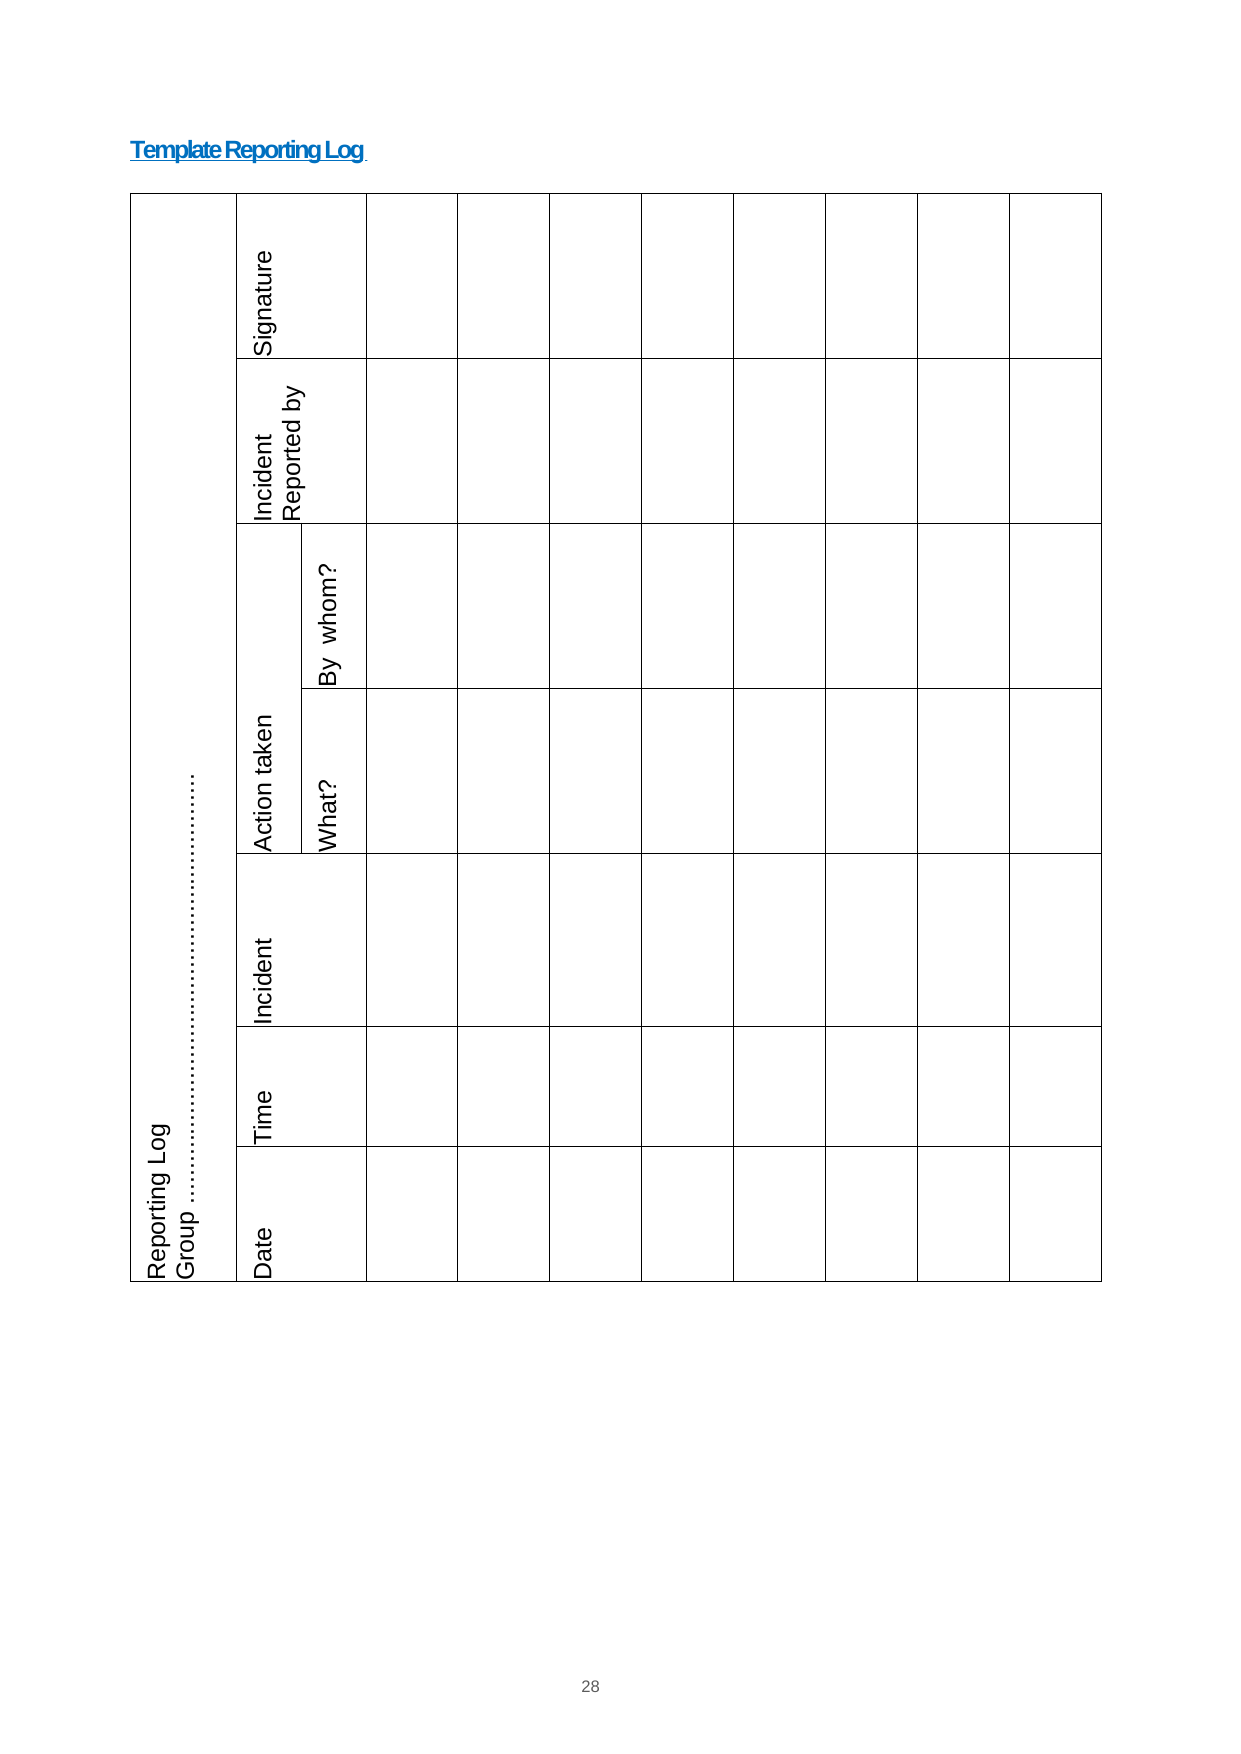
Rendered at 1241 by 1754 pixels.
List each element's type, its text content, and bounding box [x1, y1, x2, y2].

table_header [367, 194, 457, 357]
table_header Signature [237, 194, 366, 357]
table_cell [642, 689, 733, 852]
table_cell [642, 359, 733, 522]
table_cell [458, 1147, 549, 1281]
table_cell [642, 1027, 733, 1146]
table_cell [367, 1027, 457, 1146]
table_cell [918, 1027, 1009, 1146]
table_cell Time [237, 1027, 366, 1146]
table_cell [367, 524, 457, 687]
table_cell [550, 1027, 641, 1146]
table_cell [1010, 854, 1101, 1026]
table_cell [826, 1027, 917, 1146]
table_cell [367, 689, 457, 852]
table_cell [918, 689, 1009, 852]
text Template Reporting Log [130, 135, 1110, 164]
table_header [550, 194, 641, 357]
table_cell [1010, 359, 1101, 522]
table_cell [734, 689, 825, 852]
table_cell [1010, 1027, 1101, 1146]
table_cell [367, 1147, 457, 1281]
table_cell [458, 359, 549, 522]
table_header Reporting Log Group .............................................................. [131, 194, 236, 1281]
table_header [918, 194, 1009, 357]
table_header [458, 194, 549, 357]
table_cell [458, 1027, 549, 1146]
table_cell [458, 689, 549, 852]
table_cell [1010, 1147, 1101, 1281]
table_cell [642, 524, 733, 687]
table_cell [550, 854, 641, 1026]
table_cell [918, 1147, 1009, 1281]
table_cell Action taken [237, 524, 301, 852]
table_cell [918, 854, 1009, 1026]
table_cell [642, 854, 733, 1026]
table_cell [826, 359, 917, 522]
table_cell [734, 1147, 825, 1281]
table_cell [826, 689, 917, 852]
table_cell [734, 359, 825, 522]
table_header [1010, 194, 1101, 357]
table_cell [918, 359, 1009, 522]
table_cell Incident Reported by [237, 359, 366, 522]
table_cell Date [237, 1147, 366, 1281]
table_cell [734, 1027, 825, 1146]
table_cell Incident [237, 854, 366, 1026]
table_cell [550, 689, 641, 852]
table_cell [1010, 524, 1101, 687]
table_cell [367, 359, 457, 522]
table_cell What? [302, 689, 366, 852]
table_cell [550, 1147, 641, 1281]
table_header [734, 194, 825, 357]
table_cell [642, 1147, 733, 1281]
table_cell [734, 524, 825, 687]
table_cell [550, 359, 641, 522]
table_cell [367, 854, 457, 1026]
table_cell By whom? [302, 524, 366, 687]
table_cell [826, 854, 917, 1026]
table_cell [458, 854, 549, 1026]
table_header [826, 194, 917, 357]
table_cell [826, 1147, 917, 1281]
table_cell [734, 854, 825, 1026]
table_cell [918, 524, 1009, 687]
table_cell [826, 524, 917, 687]
table_cell [1010, 689, 1101, 852]
table_header [642, 194, 733, 357]
table_cell [550, 524, 641, 687]
table_cell [458, 524, 549, 687]
